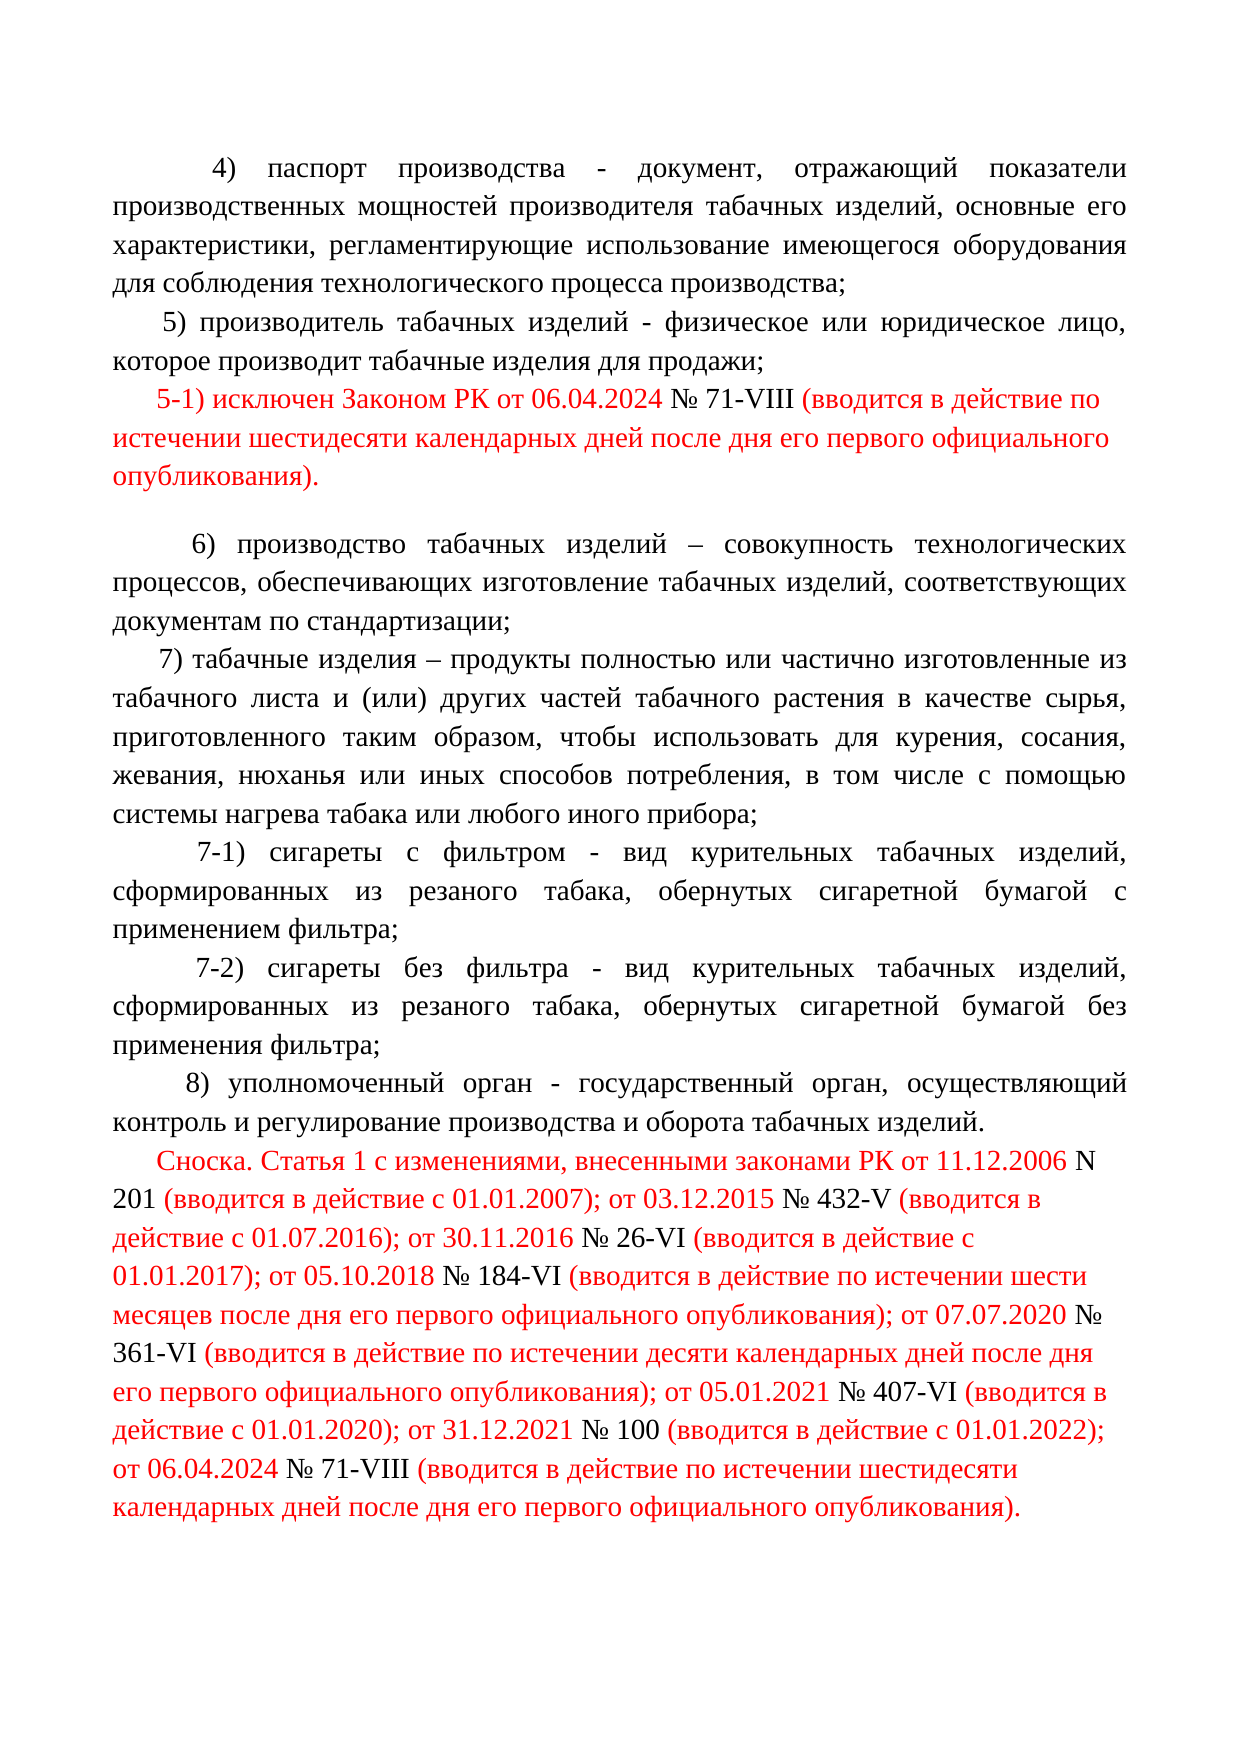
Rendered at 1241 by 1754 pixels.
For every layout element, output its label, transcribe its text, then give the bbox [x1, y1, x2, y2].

text 5-1) исключен Законом РК от 06.04.2024 № 71-VIII (вводится в действие по истечении шестидесяти календарных дней после дня его первого официального опубликования). [112, 381, 1128, 522]
text 8) уполномоченный орган - государственный орган, осуществляющий контроль и регулирование производства и оборота табачных изделий. [112, 1066, 1128, 1138]
text 4) паспорт производства - документ, отражающий показатели производственных мощностей производителя табачных изделий, основные его характеристики, регламентирующие использование имеющегося оборудования для соблюдения технологического процесса производства; [112, 150, 1128, 299]
text 6) производство табачных изделий – совокупность технологических процессов, обеспечивающих изготовление табачных изделий, соответствующих документам по стандартизации; [112, 526, 1128, 637]
text 7-1) сигареты с фильтром - вид курительных табачных изделий, сформированных из резаного табака, обернутых сигаретной бумагой с применением фильтра; [112, 834, 1128, 945]
text Сноска. Статья 1 с изменениями, внесенными законами РК от 11.12.2006 N 201 (вводится в действие с 01.01.2007); от 03.12.2015 № 432-V (вводится в действие с 01.07.2016); от 30.11.2016 № 26-VI (вводится в действие с 01.01.2017); от 05.10.2018 № 184-VI (вводится в действие по истечении шести месяцев после дня его первого официального опубликования); от 07.07.2020 № 361-VI (вводится в действие по истечении десяти календарных дней после дня его первого официального опубликования); от 05.01.2021 № 407-VI (вводится в действие с 01.01.2020); от 31.12.2021 № 100 (вводится в действие с 01.01.2022); от 06.04.2024 № 71-VIII (вводится в действие по истечении шестидесяти календарных дней после дня его первого официального опубликования). [112, 1143, 1128, 1553]
text 5) производитель табачных изделий - физическое или юридическое лицо, которое производит табачные изделия для продажи; [112, 304, 1128, 376]
text 7) табачные изделия – продукты полностью или частично изготовленные из табачного листа и (или) других частей табачного растения в качестве сырья, приготовленного таким образом, чтобы использовать для курения, сосания, жевания, нюханья или иных способов потребления, в том числе с помощью системы нагрева табака или любого иного прибора; [112, 642, 1128, 829]
text 7-2) сигареты без фильтра - вид курительных табачных изделий, сформированных из резаного табака, обернутых сигаретной бумагой без применения фильтра; [112, 950, 1128, 1061]
